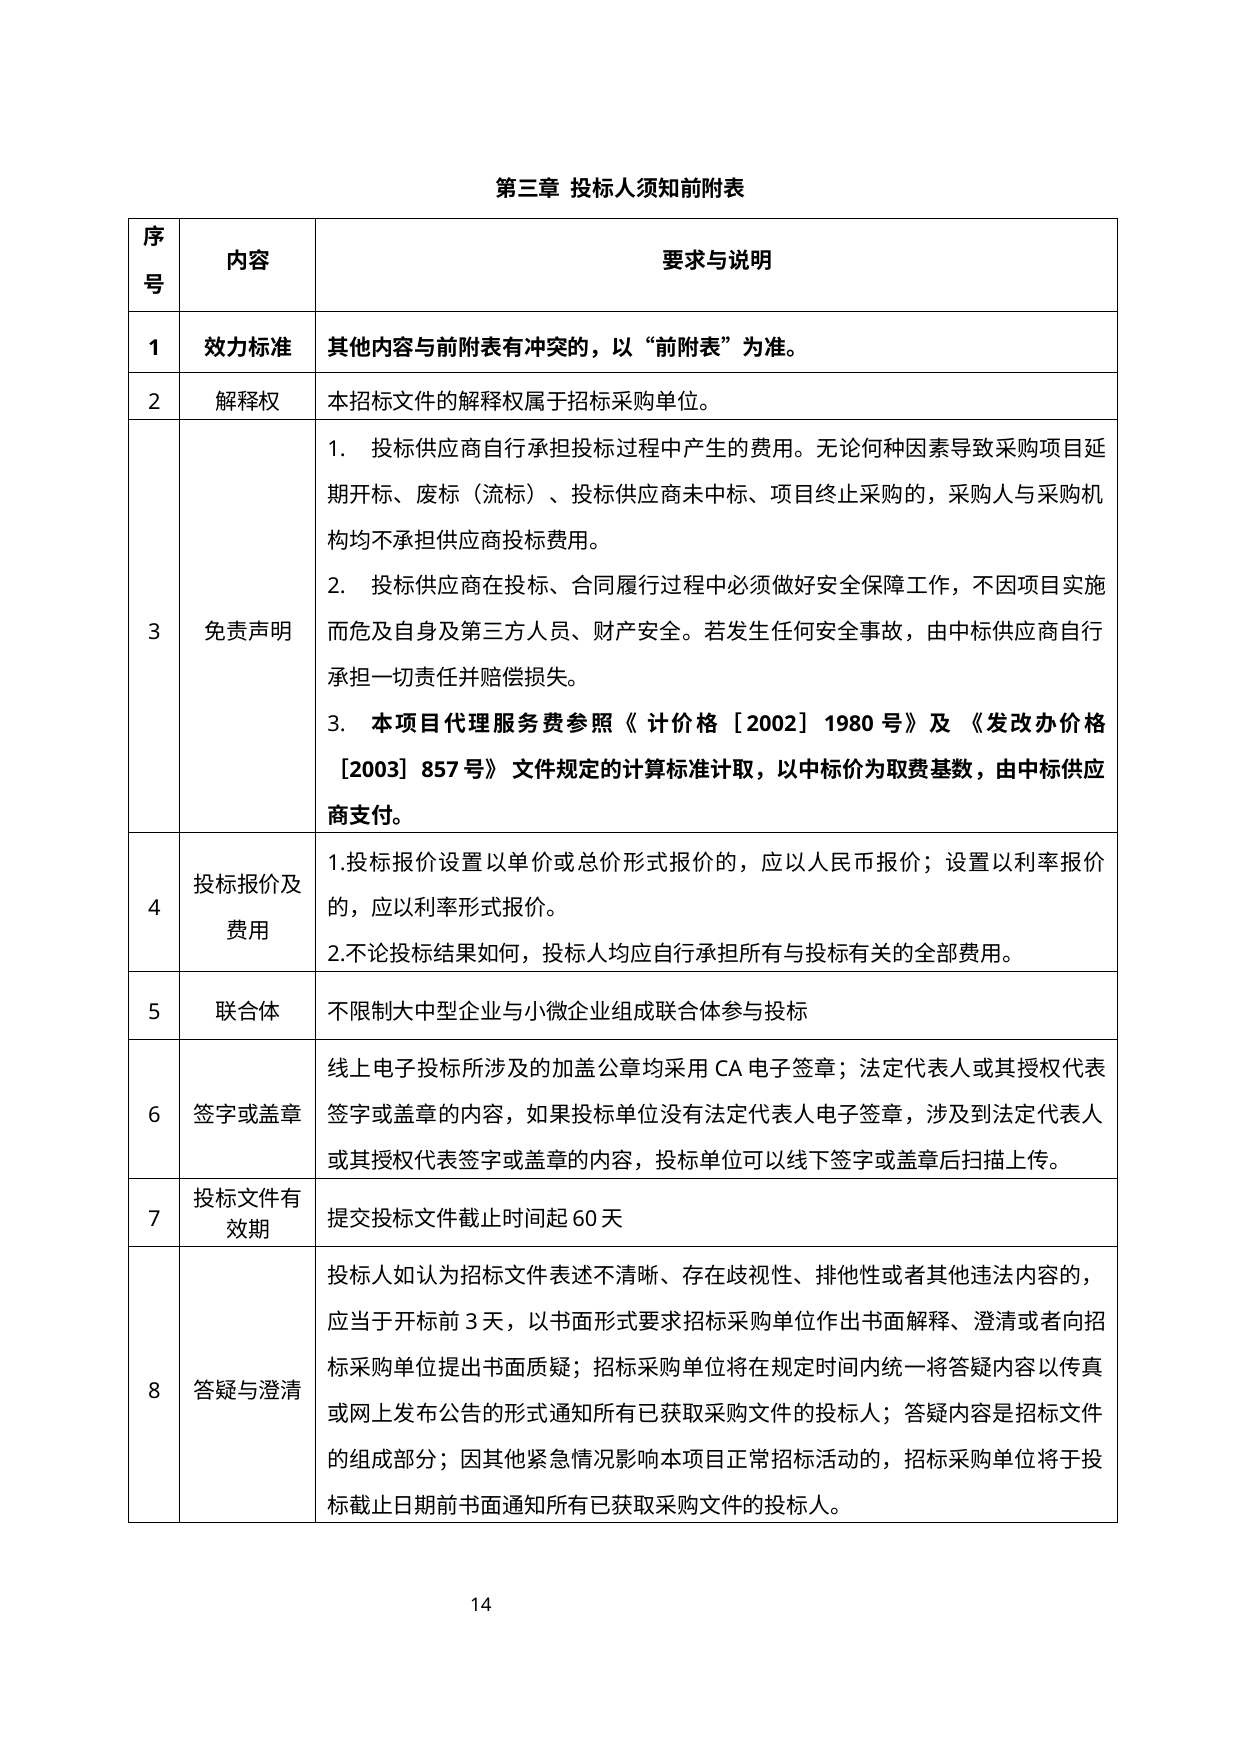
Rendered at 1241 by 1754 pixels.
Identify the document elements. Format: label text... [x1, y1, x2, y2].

table_cell 联合体 [180, 972, 315, 1039]
table_cell 提交投标文件截止时间起60天 [316, 1179, 1117, 1246]
table_header 要求与说明 [316, 219, 1117, 311]
table_cell 线上电子投标所涉及的加盖公章均采用CA电子签章；法定代表人或其授权代表签字或盖章的内容，如果投标单位没有法定代表人电子签章，涉及到法定代表人或其授权代表签字或盖章的内容，投标单位可以线下签字或盖章后扫描上传。 [316, 1040, 1117, 1178]
table_cell 3 [129, 420, 179, 832]
table_header 序号 [129, 219, 179, 311]
table_cell 8 [129, 1247, 179, 1522]
table_cell 投标文件有效期 [180, 1179, 315, 1246]
text 第三章 投标人须知前附表 [118, 171, 1122, 202]
table_cell 2 [129, 373, 179, 419]
table_cell 免责声明 [180, 420, 315, 832]
table_cell 6 [129, 1040, 179, 1178]
table_cell 5 [129, 972, 179, 1039]
table_cell 其他内容与前附表有冲突的，以“前附表”为准。 [316, 312, 1117, 372]
table_cell 投标供应商自行承担投标过程中产生的费用。无论何种因素导致采购项目延期开标、废标（流标）、投标供应商未中标、项目终止采购的，采购人与采购机构均不承担供应商投标费用。 投标供应商在投标、合同履行过程中必须做好安全保障工作，不因项目实施而危及自身及第三方人员、财产安全。若发生任何安全事故，由中标供应商自行承担一切责任并赔偿损失。 本项目代理服务费参照《 计价格［2002］1980号》及 《发改办价格［2003］857号》 文件规定的计算标准计取，以中标价为取费基数，由中标供应商支付。 [316, 420, 1117, 832]
table_cell 效力标准 [180, 312, 315, 372]
table_cell 4 [129, 833, 179, 971]
table_cell 投标报价及费用 [180, 833, 315, 971]
table_cell 本招标文件的解释权属于招标采购单位。 [316, 373, 1117, 419]
table_header 内容 [180, 219, 315, 311]
table_cell 答疑与澄清 [180, 1247, 315, 1522]
table_cell 投标人如认为招标文件表述不清晰、存在歧视性、排他性或者其他违法内容的，应当于开标前3天，以书面形式要求招标采购单位作出书面解释、澄清或者向招标采购单位提出书面质疑；招标采购单位将在规定时间内统一将答疑内容以传真或网上发布公告的形式通知所有已获取采购文件的投标人；答疑内容是招标文件的组成部分；因其他紧急情况影响本项目正常招标活动的，招标采购单位将于投标截止日期前书面通知所有已获取采购文件的投标人。 [316, 1247, 1117, 1522]
table_cell 签字或盖章 [180, 1040, 315, 1178]
table_cell 1.投标报价设置以单价或总价形式报价的，应以人民币报价；设置以利率报价的，应以利率形式报价。 2.不论投标结果如何，投标人均应自行承担所有与投标有关的全部费用。 [316, 833, 1117, 971]
table_cell 解释权 [180, 373, 315, 419]
table_cell 不限制大中型企业与小微企业组成联合体参与投标 [316, 972, 1117, 1039]
table_cell 7 [129, 1179, 179, 1246]
table_cell 1 [129, 312, 179, 372]
